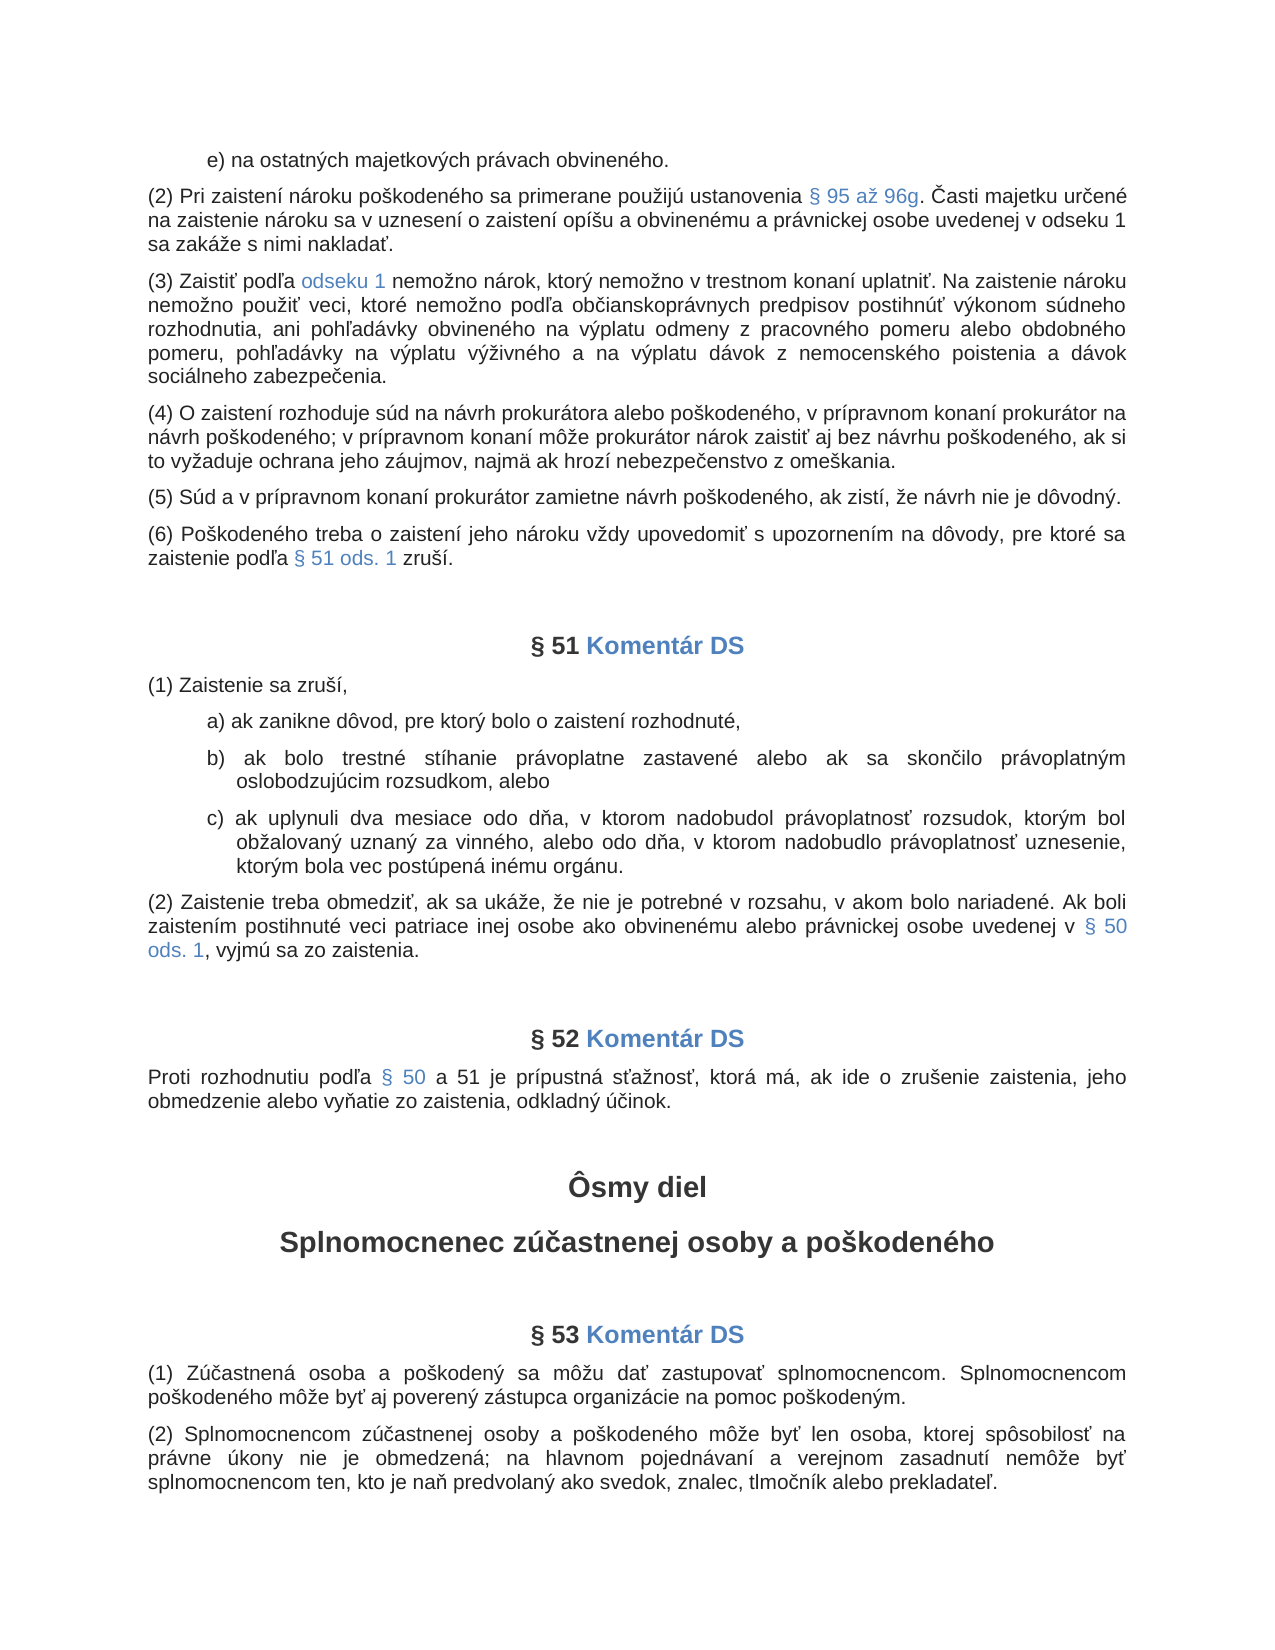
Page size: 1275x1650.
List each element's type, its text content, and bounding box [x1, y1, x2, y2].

text § 52 Komentár DS [148, 1024, 1127, 1053]
text (2) Pri zaistení nároku poškodeného sa primerane použijú ustanovenia § 95 až 96g. Časti majetku určené na zaistenie nároku sa v uznesení o zaistení opíšu a obvinenému a právnickej osobe uvedenej v odseku 1 sa zakáže s nimi nakladať. [148, 184, 1127, 256]
text (1) Zúčastnená osoba a poškodený sa môžu dať zastupovať splnomocnencom. Splnomocnencom poškodeného môže byť aj poverený zástupca organizácie na pomoc poškodeným. [148, 1361, 1127, 1409]
text § 53 Komentár DS [148, 1320, 1127, 1349]
text (5) Súd a v prípravnom konaní prokurátor zamietne návrh poškodeného, ak zistí, že návrh nie je dôvodný. [148, 485, 1127, 509]
text b) ak bolo trestné stíhanie právoplatne zastavené alebo ak sa skončilo právoplatným oslobodzujúcim rozsudkom, alebo [207, 745, 1127, 793]
text a) ak zanikne dôvod, pre ktorý bolo o zaistení rozhodnuté, [207, 709, 1127, 733]
text § 51 Komentár DS [148, 631, 1127, 660]
subtitle Splnomocnenec zúčastnenej osoby a poškodeného [148, 1225, 1127, 1258]
text e) na ostatných majetkových právach obvineného. [207, 148, 1127, 172]
text (4) O zaistení rozhoduje súd na návrh prokurátora alebo poškodeného, v prípravnom konaní prokurátor na návrh poškodeného; v prípravnom konaní môže prokurátor nárok zaistiť aj bez návrhu poškodeného, ak si to vyžaduje ochrana jeho záujmov, najmä ak hrozí nebezpečenstvo z omeškania. [148, 401, 1127, 473]
text (2) Zaistenie treba obmedziť, ak sa ukáže, že nie je potrebné v rozsahu, v akom bolo nariadené. Ak boli zaistením postihnuté veci patriace inej osobe ako obvinenému alebo právnickej osobe uvedenej v § 50 ods. 1, vyjmú sa zo zaistenia. [148, 890, 1127, 962]
subtitle Ôsmy diel [148, 1170, 1127, 1204]
text (2) Splnomocnencom zúčastnenej osoby a poškodeného môže byť len osoba, ktorej spôsobilosť na právne úkony nie je obmedzená; na hlavnom pojednávaní a verejnom zasadnutí nemôže byť splnomocnencom ten, kto je naň predvolaný ako svedok, znalec, tlmočník alebo prekladateľ. [148, 1422, 1127, 1493]
text (3) Zaistiť podľa odseku 1 nemožno nárok, ktorý nemožno v trestnom konaní uplatniť. Na zaistenie nároku nemožno použiť veci, ktoré nemožno podľa občianskoprávnych predpisov postihnúť výkonom súdneho rozhodnutia, ani pohľadávky obvineného na výplatu odmeny z pracovného pomeru alebo obdobného pomeru, pohľadávky na výplatu výživného a na výplatu dávok z nemocenského poistenia a dávok sociálneho zabezpečenia. [148, 268, 1127, 388]
text (6) Poškodeného treba o zaistení jeho nároku vždy upovedomiť s upozornením na dôvody, pre ktoré sa zaistenie podľa § 51 ods. 1 zruší. [148, 522, 1127, 569]
text (1) Zaistenie sa zruší, [148, 672, 1127, 696]
text c) ak uplynuli dva mesiace odo dňa, v ktorom nadobudol právoplatnosť rozsudok, ktorým bol obžalovaný uznaný za vinného, alebo odo dňa, v ktorom nadobudlo právoplatnosť uznesenie, ktorým bola vec postúpená inému orgánu. [207, 806, 1127, 878]
text Proti rozhodnutiu podľa § 50 a 51 je prípustná sťažnosť, ktorá má, ak ide o zrušenie zaistenia, jeho obmedzenie alebo vyňatie zo zaistenia, odkladný účinok. [148, 1065, 1127, 1113]
